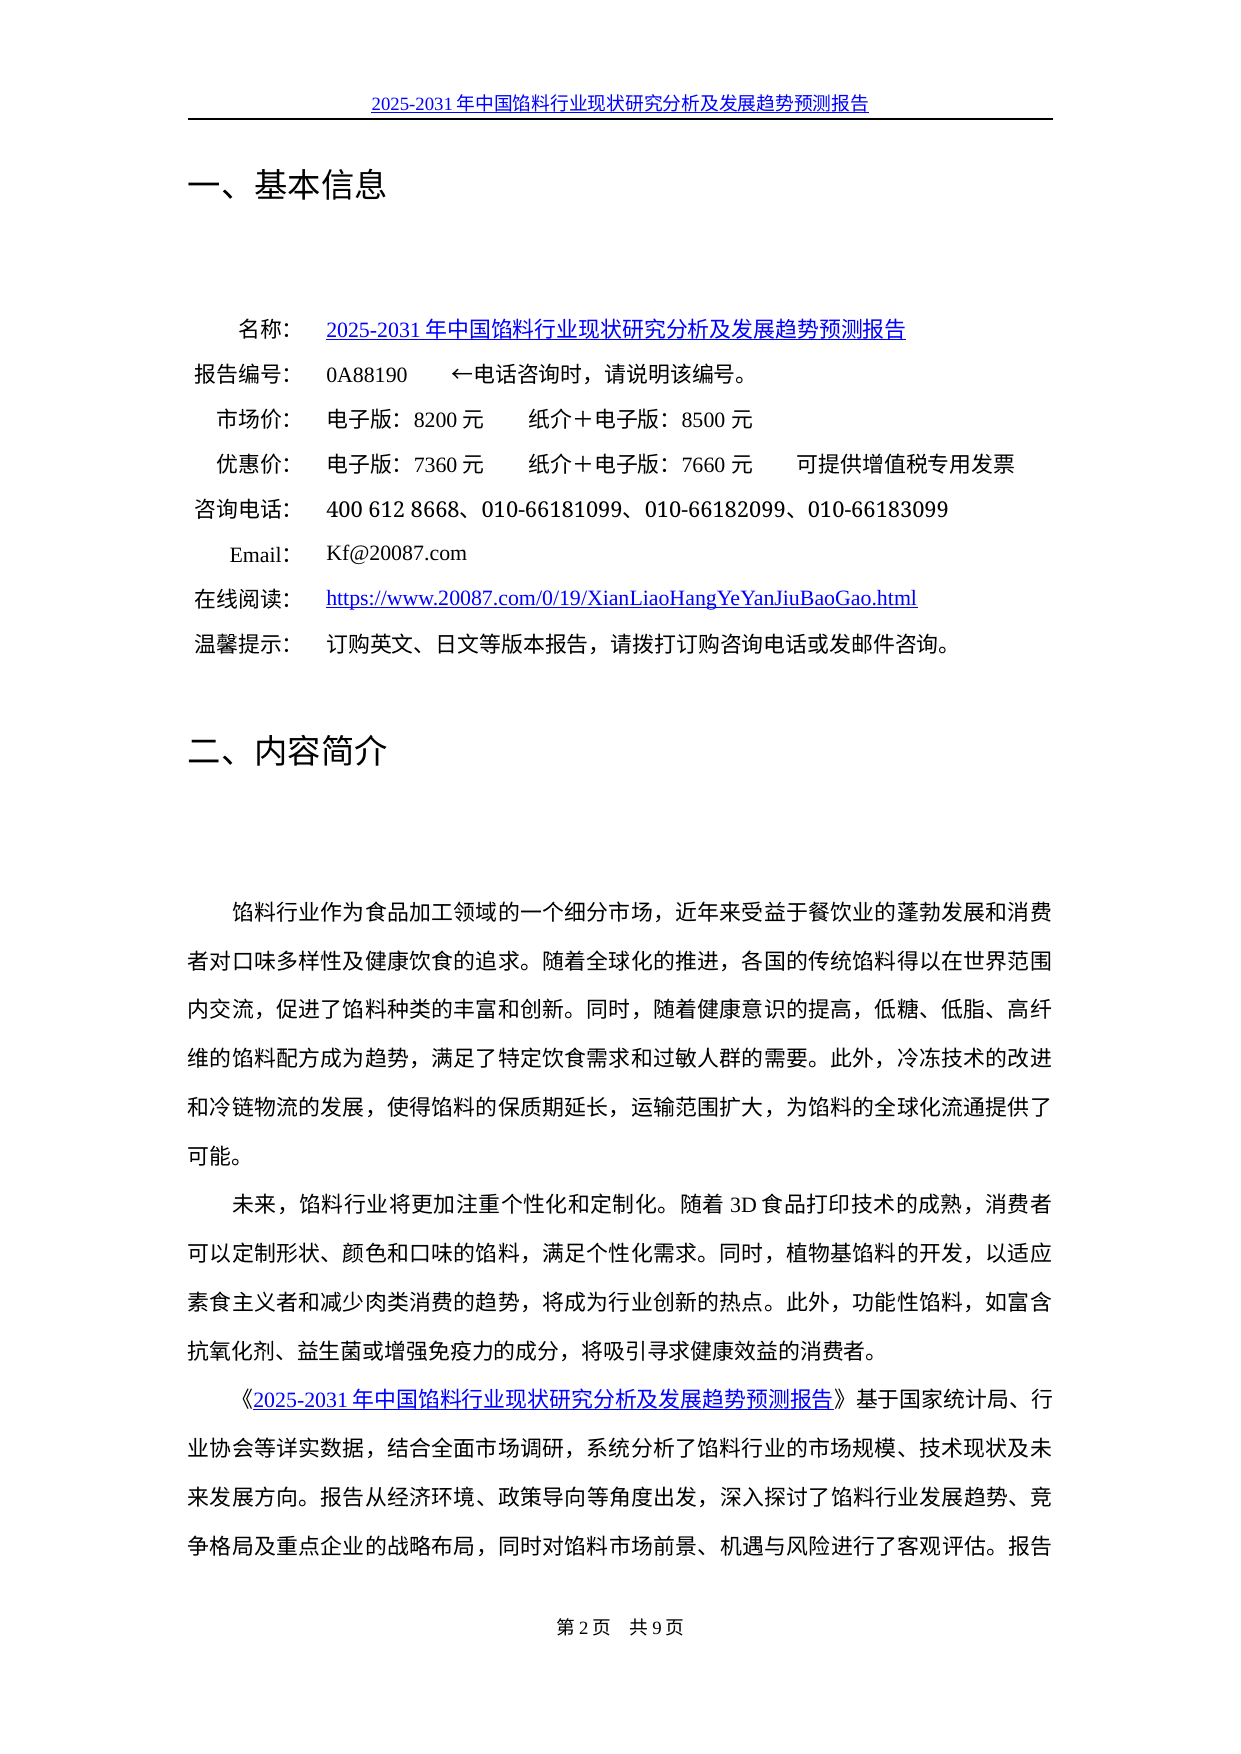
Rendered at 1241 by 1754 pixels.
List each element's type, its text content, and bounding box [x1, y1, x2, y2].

table_cell 电子版：8200 元 纸介＋电子版：8500 元 [315, 402, 1073, 447]
table_cell 在线阅读： [167, 582, 315, 627]
table_cell 电子版：7360 元 纸介＋电子版：7660 元 可提供增值税专用发票 [315, 447, 1073, 492]
table_cell Kf@20087.com [315, 537, 1073, 582]
table_cell 订购英文、日文等版本报告，请拨打订购咨询电话或发邮件咨询。 [315, 627, 1073, 672]
table_header 2025-2031年中国馅料行业现状研究分析及发展趋势预测报告 [315, 312, 1073, 357]
table_cell [315, 582, 1073, 627]
title 二、内容简介 [187, 717, 1053, 782]
table_cell 温馨提示： [167, 627, 315, 672]
table_cell 市场价： [167, 402, 315, 447]
table_cell Email： [167, 537, 315, 582]
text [187, 894, 1053, 1561]
title 一、基本信息 [187, 150, 1053, 215]
table_cell 优惠价： [167, 447, 315, 492]
table_header 名称： [167, 312, 315, 357]
table_cell 400 612 8668、010-66181099、010-66182099、010-66183099 [315, 492, 1073, 537]
table_cell 咨询电话： [167, 492, 315, 537]
table_cell 0A88190 ←电话咨询时，请说明该编号。 [315, 357, 1073, 402]
table_cell 报告编号： [167, 357, 315, 402]
